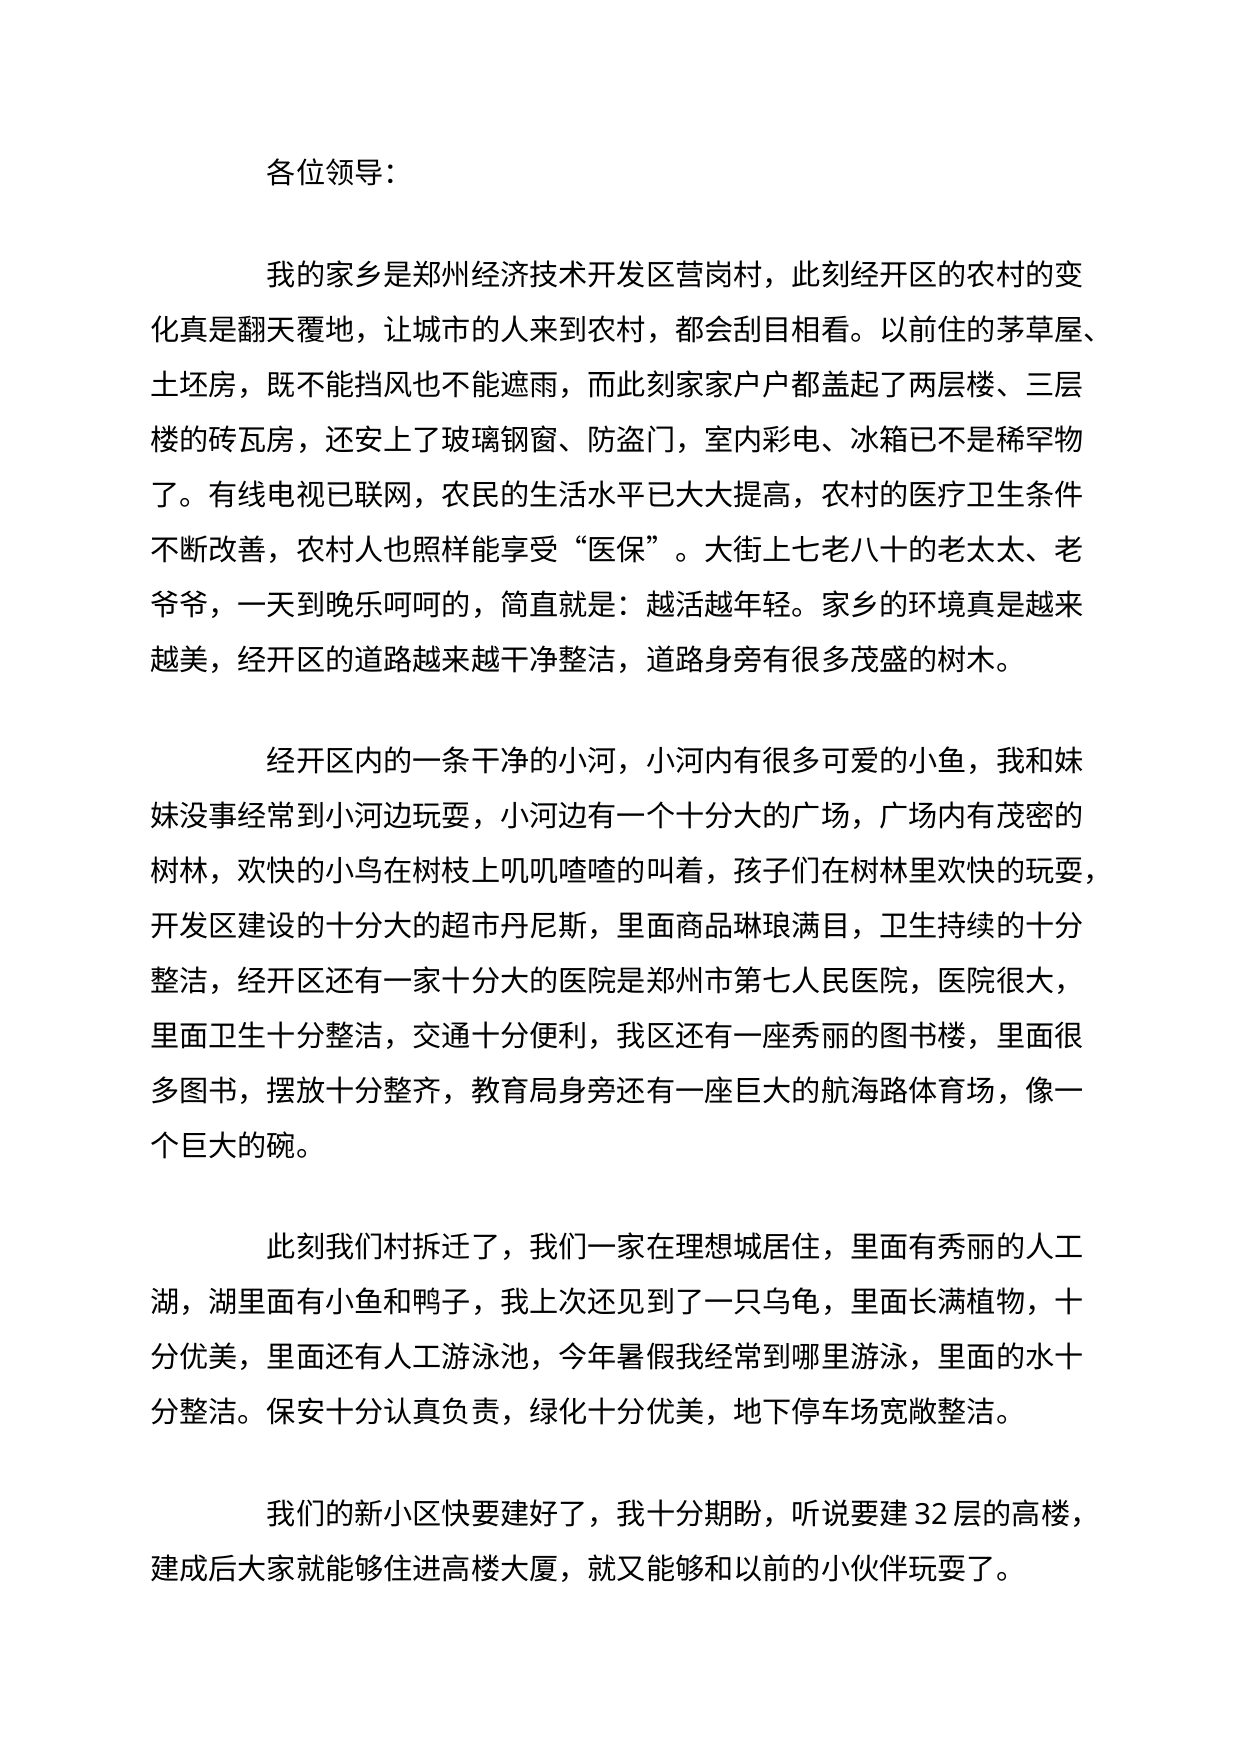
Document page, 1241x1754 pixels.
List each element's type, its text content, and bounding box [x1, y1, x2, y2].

text 我的家乡是郑州经济技术开发区营岗村，此刻经开区的农村的变化真是翻天覆地，让城市的人来到农村，都会刮目相看。以前住的茅草屋、土坯房，既不能挡风也不能遮雨，而此刻家家户户都盖起了两层楼、三层楼的砖瓦房，还安上了玻璃钢窗、防盗门，室内彩电、冰箱已不是稀罕物了。有线电视已联网，农民的生活水平已大大提高，农村的医疗卫生条件不断改善，农村人也照样能享受“医保”。大街上七老八十的老太太、老爷爷，一天到晚乐呵呵的，简直就是：越活越年轻。家乡的环境真是越来越美，经开区的道路越来越干净整洁，道路身旁有很多茂盛的树木。 [150, 252, 1090, 678]
text 此刻我们村拆迁了，我们一家在理想城居住，里面有秀丽的人工湖，湖里面有小鱼和鸭子，我上次还见到了一只乌龟，里面长满植物，十分优美，里面还有人工游泳池，今年暑假我经常到哪里游泳，里面的水十分整洁。保安十分认真负责，绿化十分优美，地下停车场宽敞整洁。 [150, 1224, 1090, 1431]
text 各位领导： [150, 150, 1090, 192]
text 经开区内的一条干净的小河，小河内有很多可爱的小鱼，我和妹妹没事经常到小河边玩耍，小河边有一个十分大的广场，广场内有茂密的树林，欢快的小鸟在树枝上叽叽喳喳的叫着，孩子们在树林里欢快的玩耍，开发区建设的十分大的超市丹尼斯，里面商品琳琅满目，卫生持续的十分整洁，经开区还有一家十分大的医院是郑州市第七人民医院，医院很大，里面卫生十分整洁，交通十分便利，我区还有一座秀丽的图书楼，里面很多图书，摆放十分整齐，教育局身旁还有一座巨大的航海路体育场，像一个巨大的碗。 [150, 738, 1090, 1164]
text 我们的新小区快要建好了，我十分期盼，听说要建32层的高楼，建成后大家就能够住进高楼大厦，就又能够和以前的小伙伴玩耍了。 [150, 1490, 1090, 1588]
